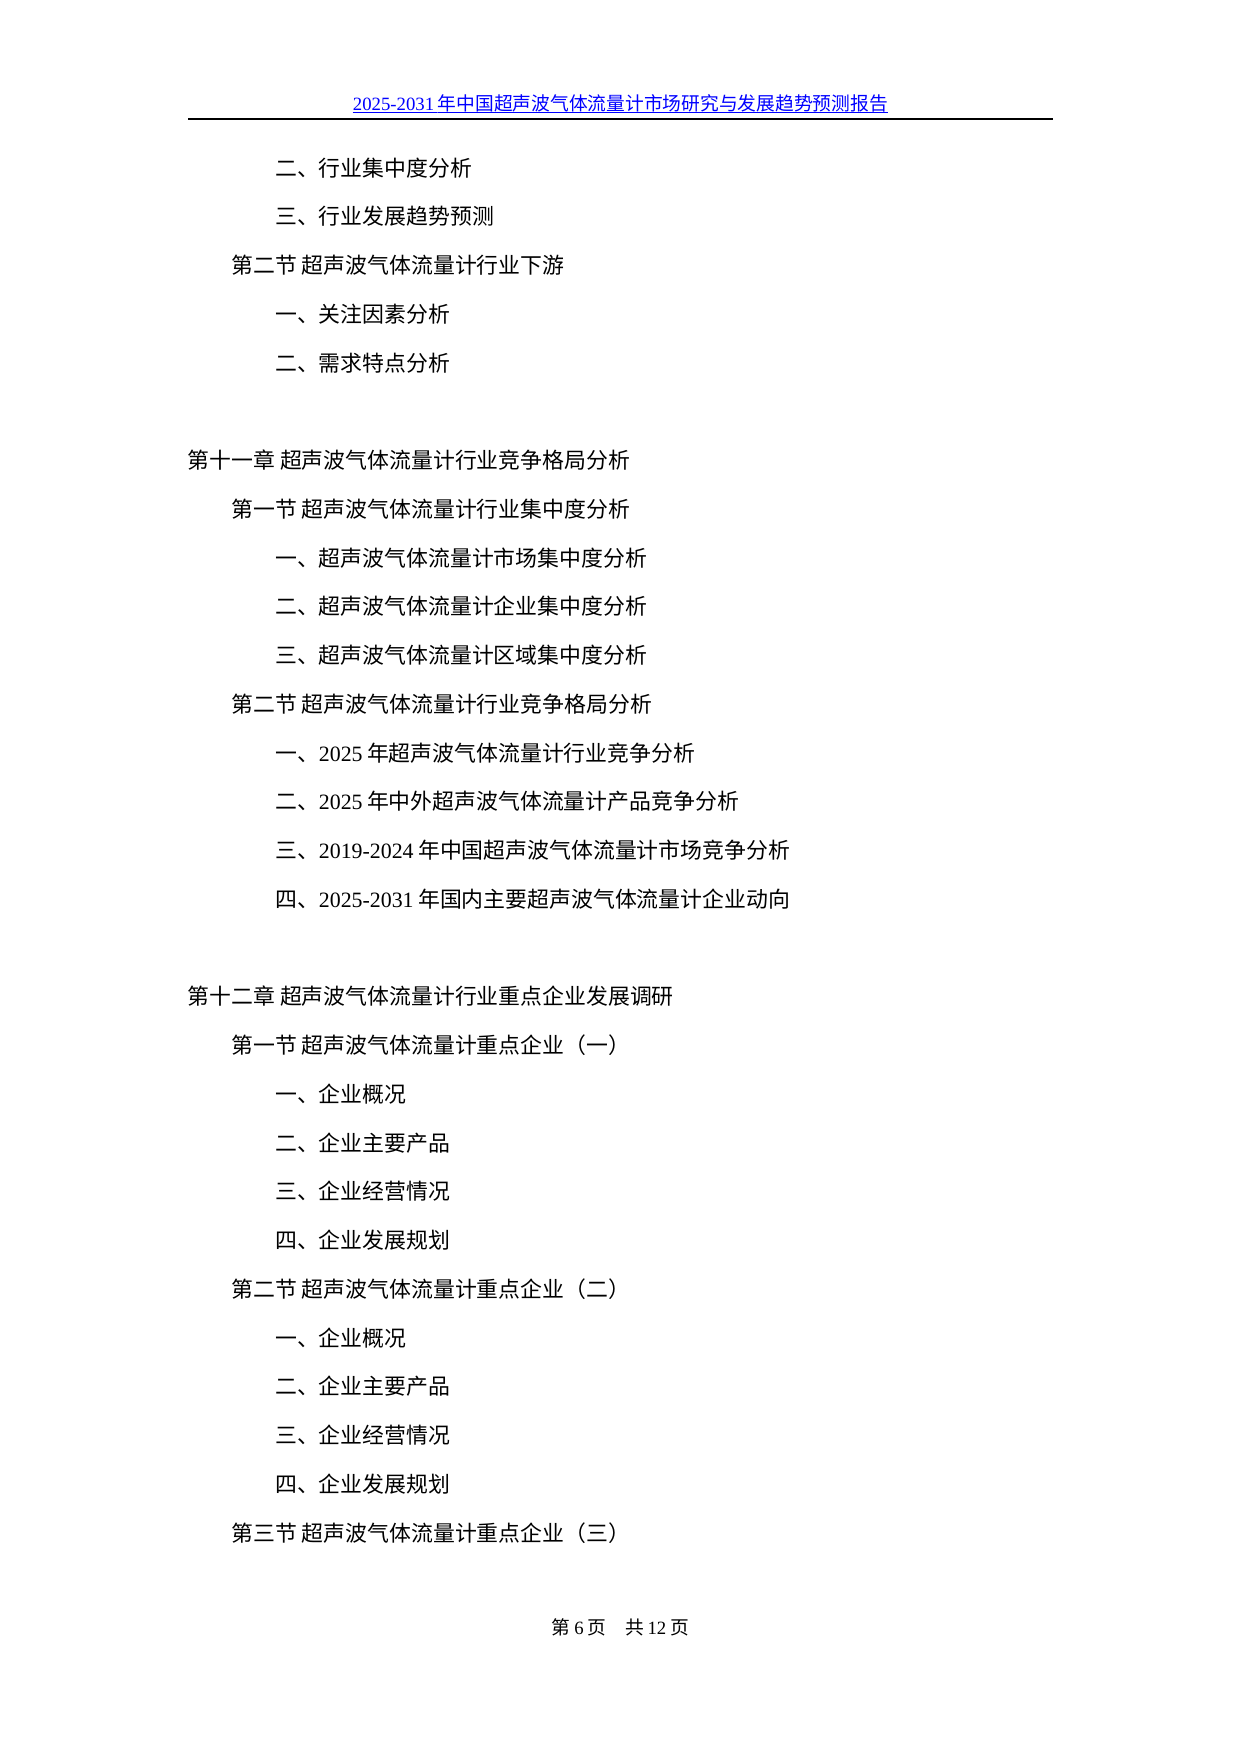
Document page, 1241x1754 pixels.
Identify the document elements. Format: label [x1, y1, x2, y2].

text [187, 150, 1053, 1548]
